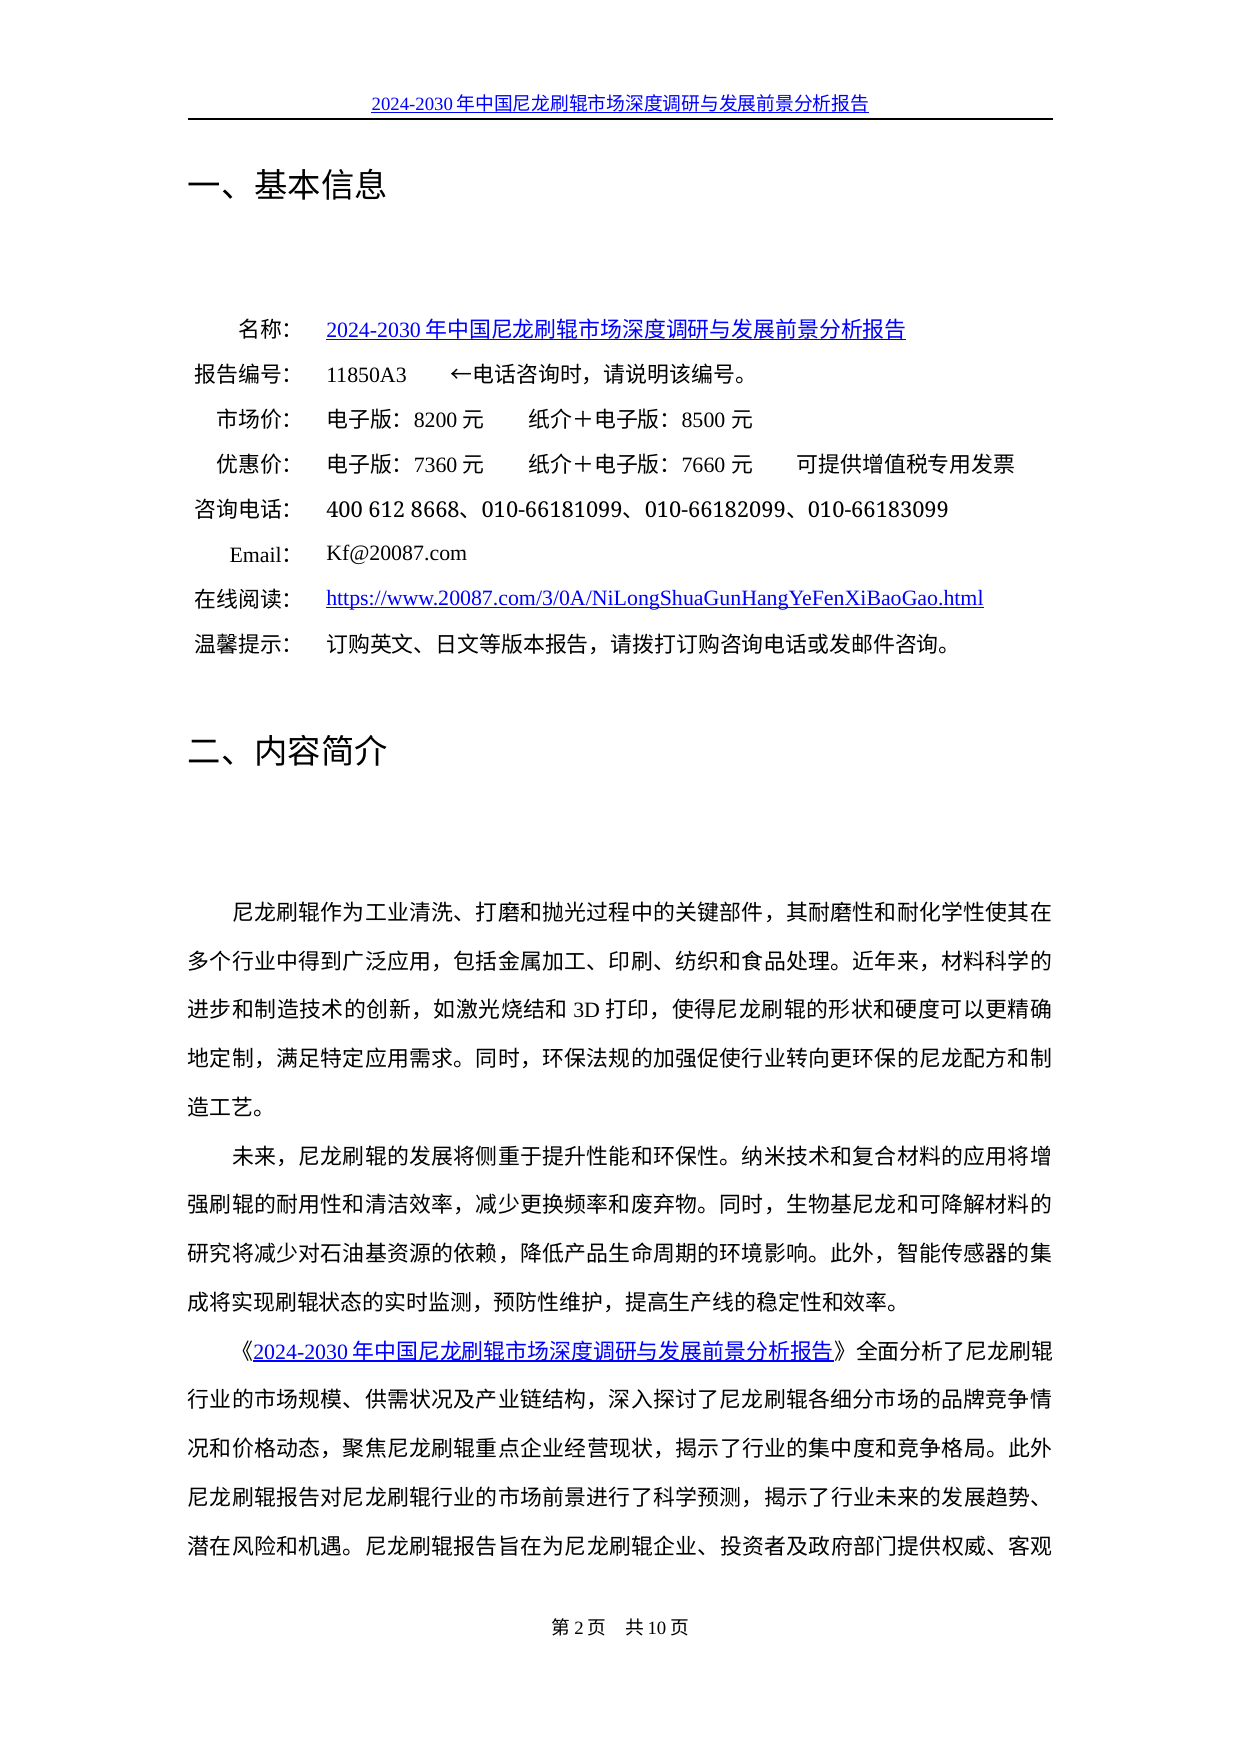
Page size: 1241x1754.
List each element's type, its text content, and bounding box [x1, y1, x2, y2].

table_cell Kf@20087.com [315, 537, 1073, 582]
table_cell 温馨提示： [167, 627, 315, 672]
title 二、内容简介 [187, 717, 1053, 782]
table_header 名称： [167, 312, 315, 357]
table_header 2024-2030年中国尼龙刷辊市场深度调研与发展前景分析报告 [315, 312, 1073, 357]
title 一、基本信息 [187, 150, 1053, 215]
table_cell Email： [167, 537, 315, 582]
table_cell 电子版：7360 元 纸介＋电子版：7660 元 可提供增值税专用发票 [315, 447, 1073, 492]
table_cell 在线阅读： [167, 582, 315, 627]
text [187, 894, 1053, 1561]
table_cell 市场价： [167, 402, 315, 447]
table_cell 报告编号： [167, 357, 315, 402]
table_cell 11850A3 ←电话咨询时，请说明该编号。 [315, 357, 1073, 402]
table_cell 咨询电话： [167, 492, 315, 537]
table_cell [315, 582, 1073, 627]
table_cell 订购英文、日文等版本报告，请拨打订购咨询电话或发邮件咨询。 [315, 627, 1073, 672]
table_cell 优惠价： [167, 447, 315, 492]
table_cell 400 612 8668、010-66181099、010-66182099、010-66183099 [315, 492, 1073, 537]
table_cell 电子版：8200 元 纸介＋电子版：8500 元 [315, 402, 1073, 447]
